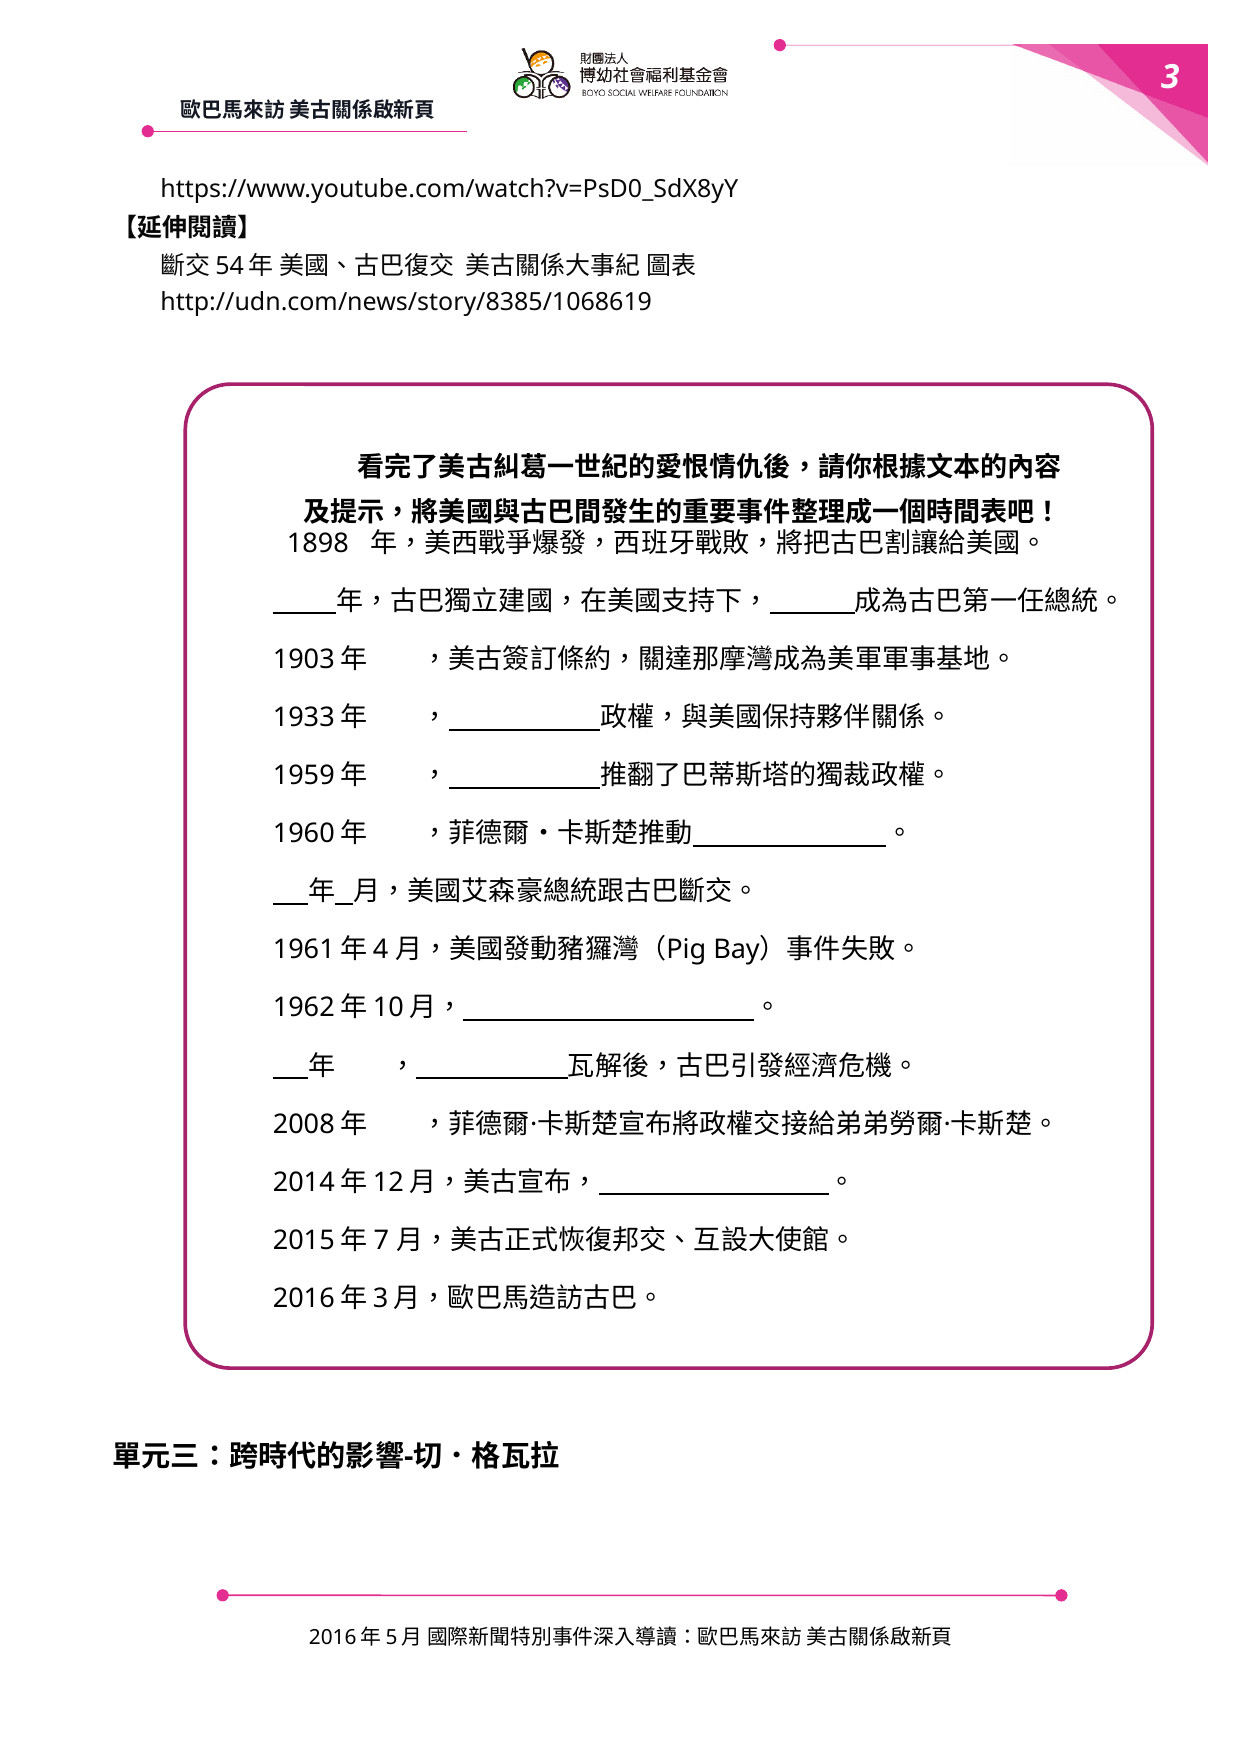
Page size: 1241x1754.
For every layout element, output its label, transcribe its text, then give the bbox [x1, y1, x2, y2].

text 【延伸閱讀】 [112, 207, 1128, 244]
text 單元三：跨時代的影響-切．格瓦拉 [112, 1416, 1128, 1491]
picture [512, 37, 728, 109]
text http://udn.com/news/story/8385/1068619 [139, 282, 1128, 319]
picture [1009, 44, 1208, 166]
text 斷交54年 美國、古巴復交 美古關係大事紀 圖表 [139, 244, 1128, 282]
text https://www.youtube.com/watch?v=PsD0_SdX8yY [139, 169, 1128, 207]
